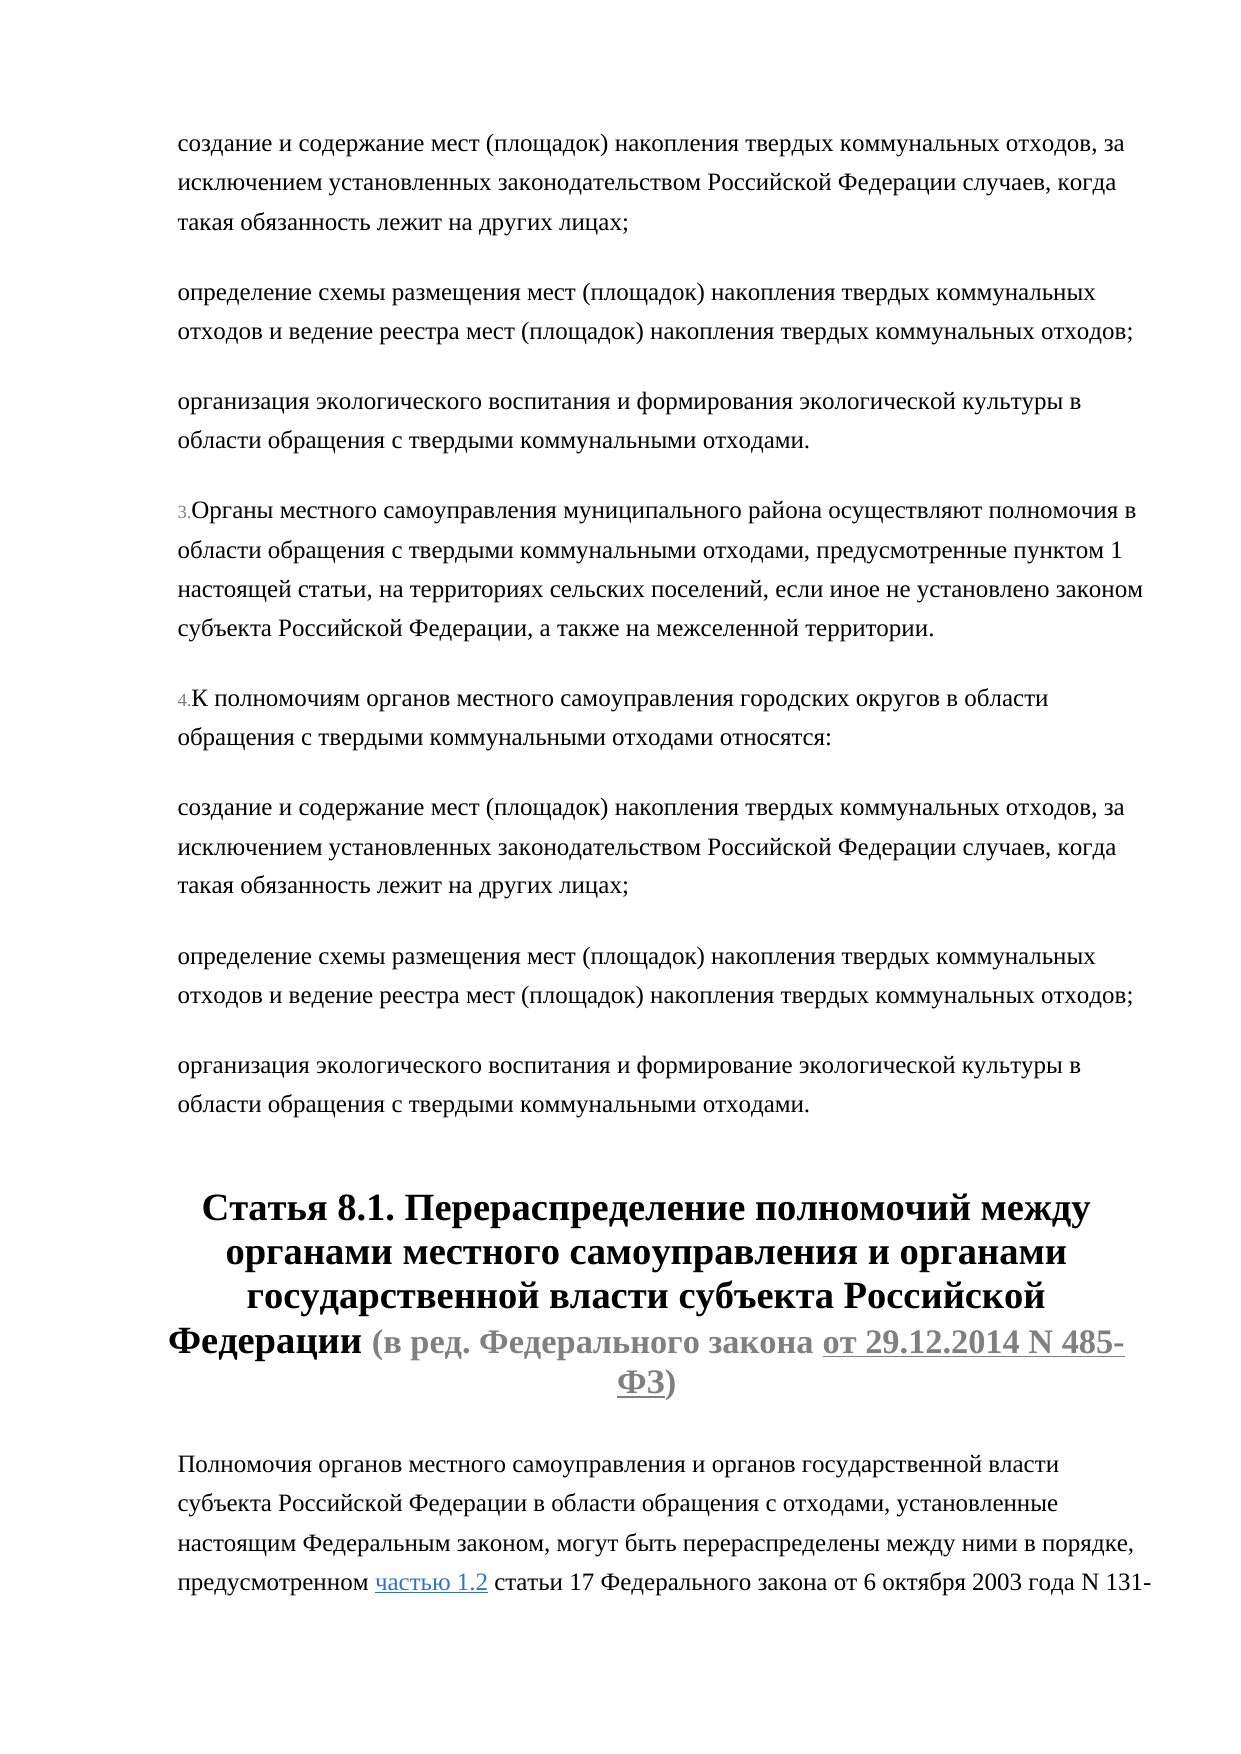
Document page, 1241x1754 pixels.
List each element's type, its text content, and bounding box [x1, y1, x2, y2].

text 3.Органы местного самоуправления муниципального района осуществляют полномочия в области обращения с твердыми коммунальными отходами, предусмотренные пунктом 1 настоящей статьи, на территориях сельских поселений, если иное не установлено законом субъекта Российской Федерации, а также на межселенной территории. [177, 485, 1152, 642]
text 4.К полномочиям органов местного самоуправления городских округов в области обращения с твердыми коммунальными отходами относятся: [177, 673, 1152, 751]
text организация экологического воспитания и формирование экологической культуры в области обращения с твердыми коммунальными отходами. [177, 1040, 1152, 1118]
text организация экологического воспитания и формирования экологической культуры в области обращения с твердыми коммунальными отходами. [177, 376, 1152, 454]
text Статья 8.1. Перераспределение полномочий между органами местного самоуправления и органами государственной власти субъекта Российской Федерации (в ред. Федерального закона от 29.12.2014 N 485-ФЗ) [141, 1184, 1152, 1401]
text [177, 1439, 1152, 1595]
